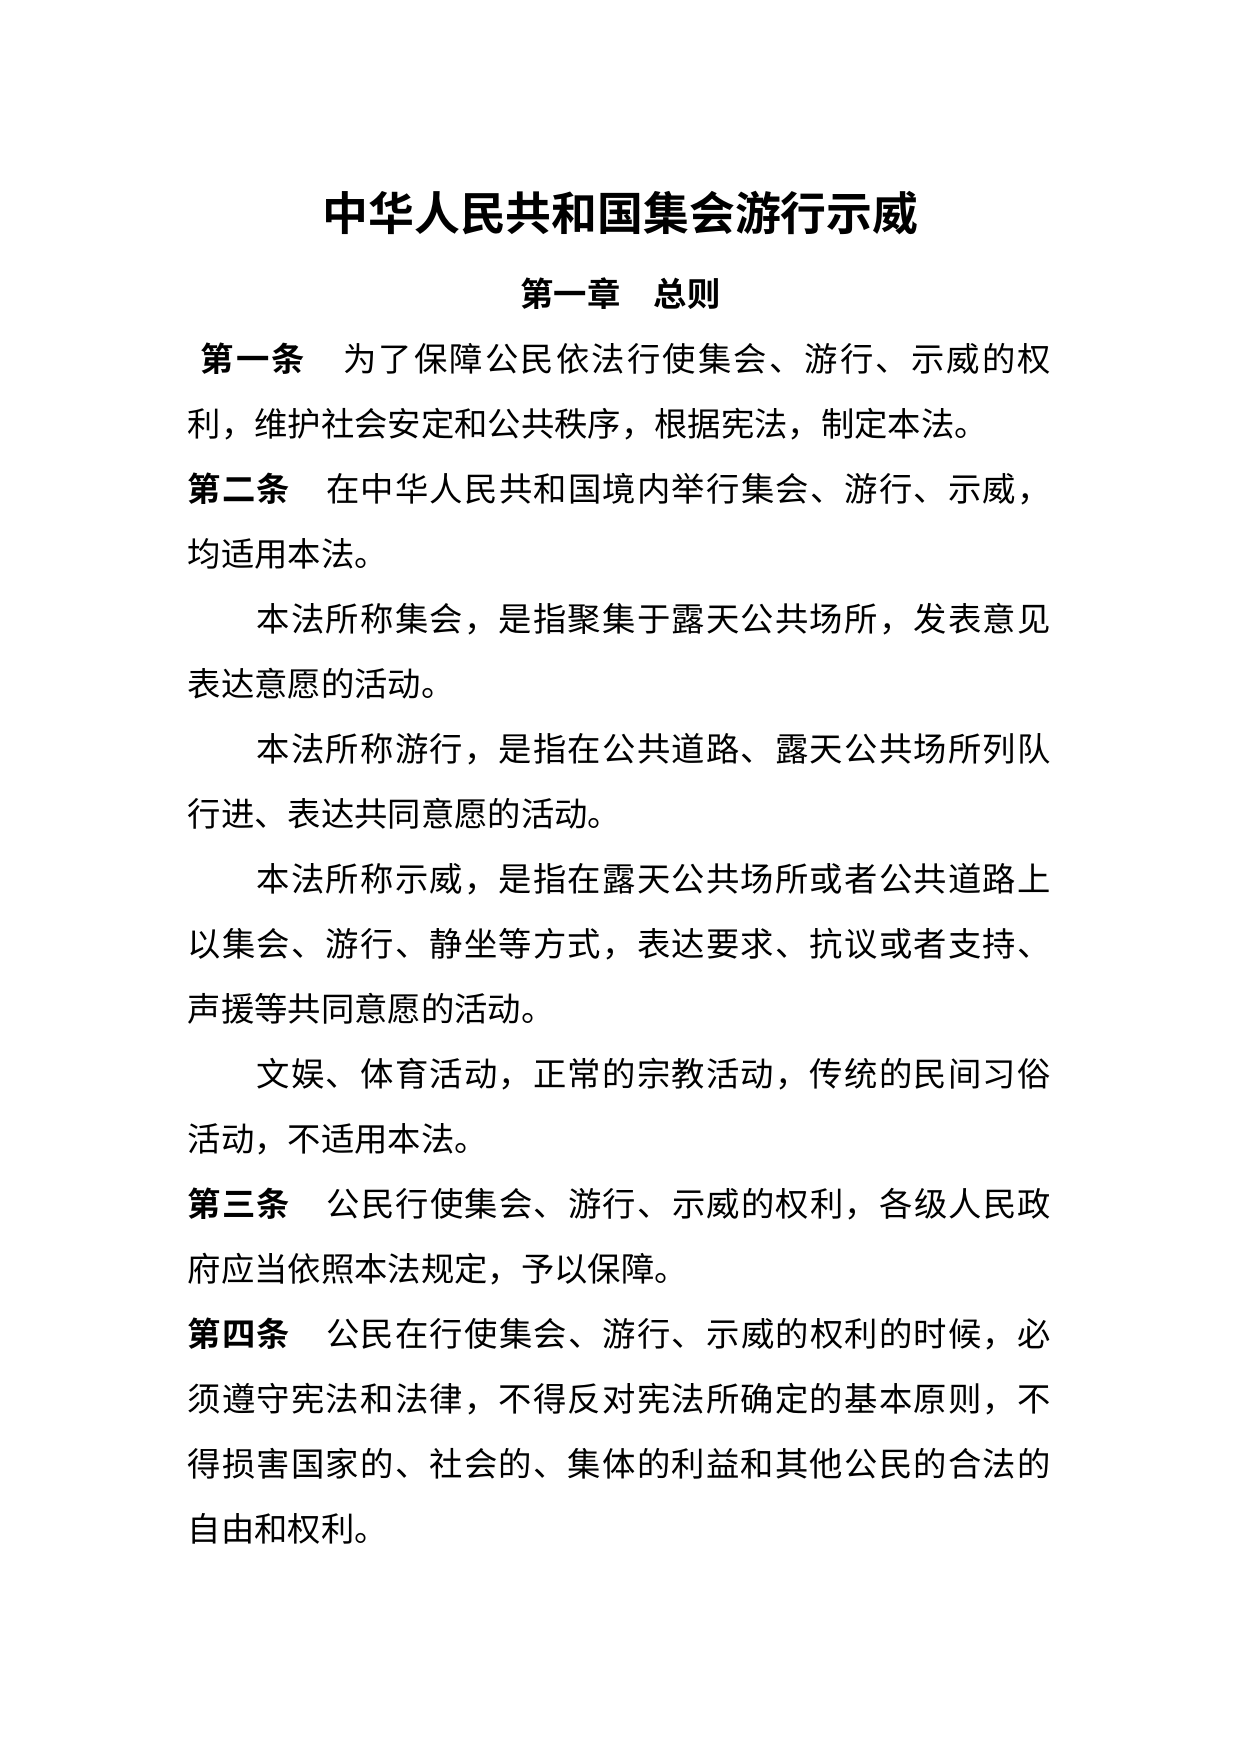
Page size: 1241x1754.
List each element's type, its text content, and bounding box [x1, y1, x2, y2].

text 第二条 在中华人民共和国境内举行集会、游行、示威，均适用本法。 [187, 454, 1053, 584]
text 本法所称示威，是指在露天公共场所或者公共道路上以集会、游行、静坐等方式，表达要求、抗议或者支持、声援等共同意愿的活动。 [187, 844, 1053, 1039]
text 中华人民共和国集会游行示威 [187, 162, 1053, 259]
text 本法所称游行，是指在公共道路、露天公共场所列队行进、表达共同意愿的活动。 [187, 714, 1053, 844]
text 文娱、体育活动，正常的宗教活动，传统的民间习俗活动，不适用本法。 [187, 1039, 1053, 1169]
text 第一章 总则 [187, 259, 1053, 324]
text 第一条 为了保障公民依法行使集会、游行、示威的权利，维护社会安定和公共秩序，根据宪法，制定本法。 [187, 324, 1053, 454]
text 第三条 公民行使集会、游行、示威的权利，各级人民政府应当依照本法规定，予以保障。 [187, 1169, 1053, 1299]
text 第四条 公民在行使集会、游行、示威的权利的时候，必须遵守宪法和法律，不得反对宪法所确定的基本原则，不得损害国家的、社会的、集体的利益和其他公民的合法的自由和权利。 [187, 1299, 1053, 1559]
text 本法所称集会，是指聚集于露天公共场所，发表意见、表达意愿的活动。 [187, 584, 1053, 714]
